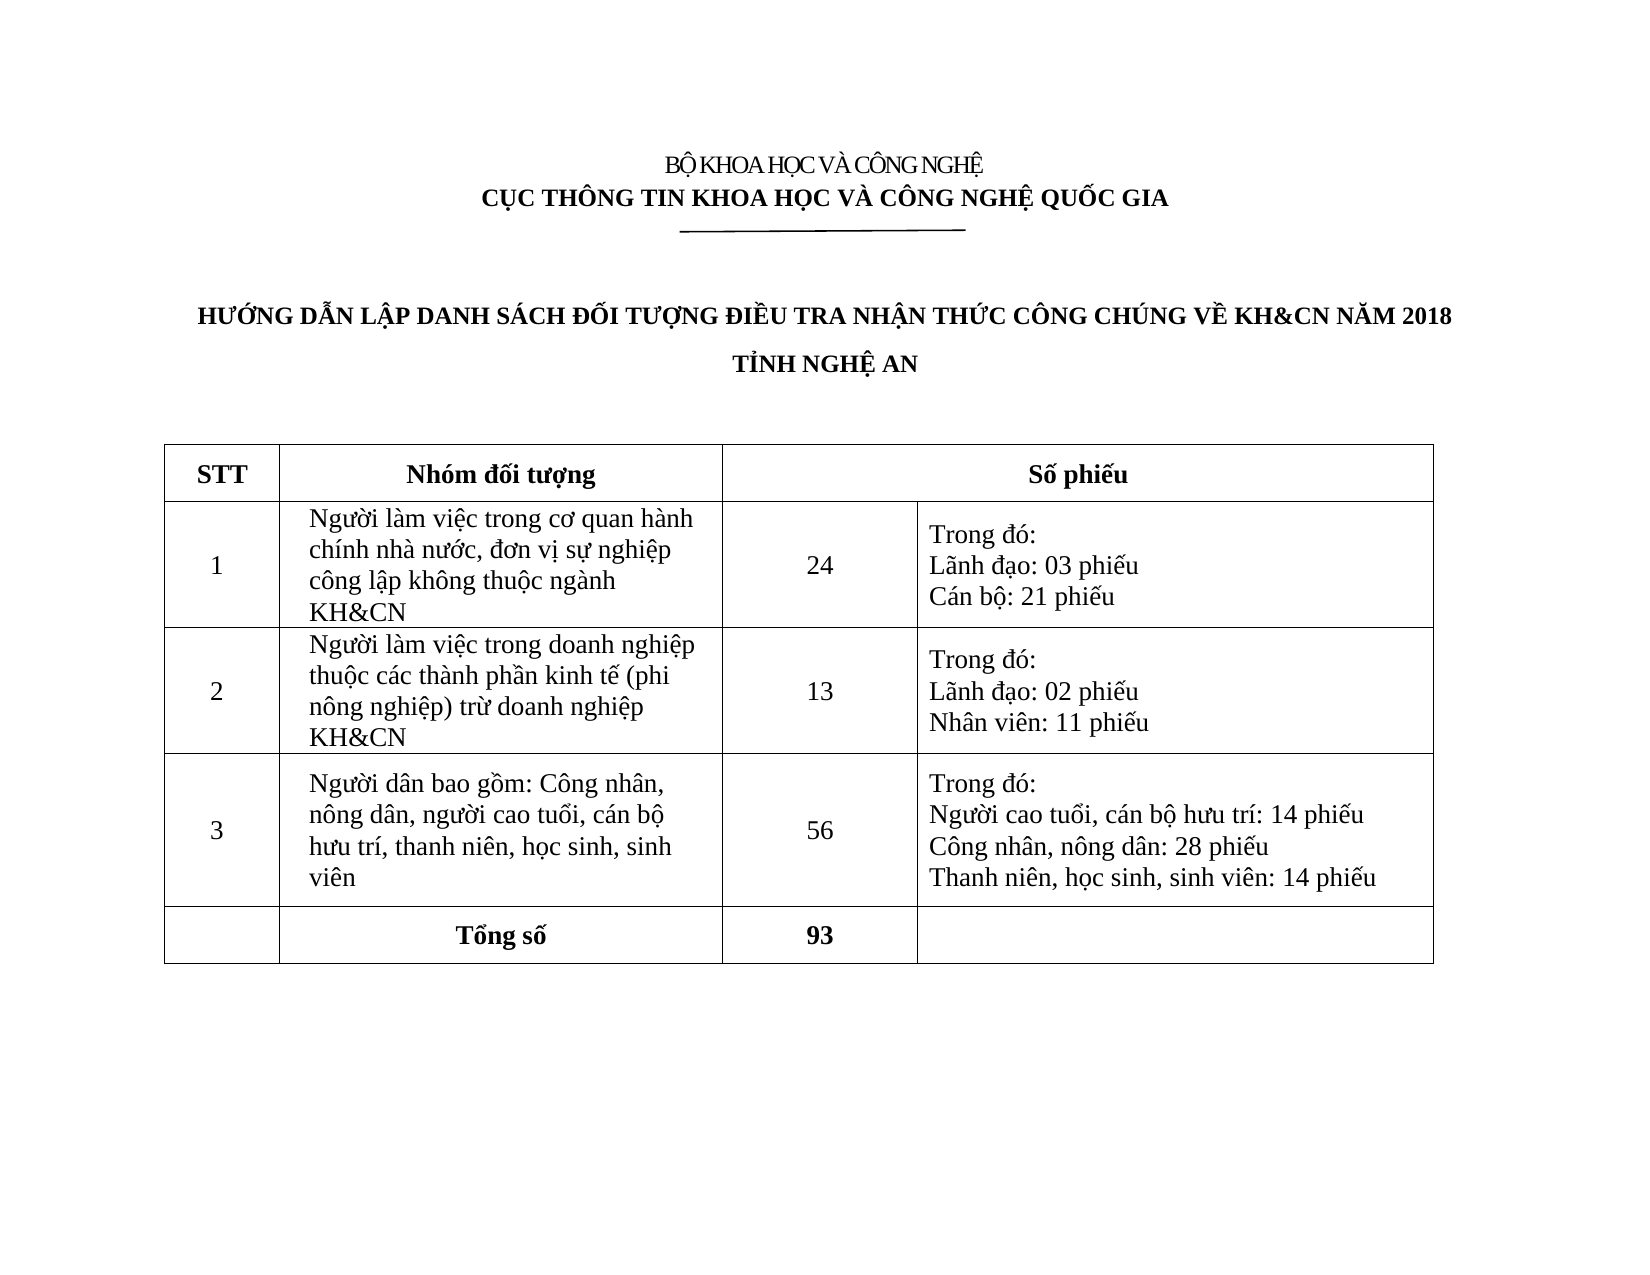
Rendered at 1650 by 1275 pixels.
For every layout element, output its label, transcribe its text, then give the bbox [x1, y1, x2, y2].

table_header STT [165, 445, 279, 501]
text CỤC THÔNG TIN KHOA HỌC VÀ CÔNG NGHỆ QUỐC GIA [150, 183, 1500, 212]
table_cell [918, 907, 1433, 963]
table_cell Người dân bao gồm: Công nhân, nông dân, người cao tuổi, cán bộ hưu trí, thanh niên, học sinh, sinh viên [280, 754, 722, 906]
subtitle BỘ KHOA HỌC VÀ CÔNG NGHỆ [150, 150, 1500, 179]
table_cell Trong đó: Lãnh đạo: 02 phiếu Nhân viên: 11 phiếu [918, 628, 1433, 753]
table_cell 56 [723, 754, 917, 906]
table_cell Người làm việc trong cơ quan hành chính nhà nước, đơn vị sự nghiệp công lập không thuộc ngành KH&CN [280, 502, 722, 627]
table_cell 3 [165, 754, 279, 906]
table_header Số phiếu [723, 445, 1433, 501]
table_cell 13 [723, 628, 917, 753]
table_cell Tổng số [280, 907, 722, 963]
table_cell 1 [165, 502, 279, 627]
table_header Nhóm đối tượng [280, 445, 722, 501]
table_cell Trong đó: Lãnh đạo: 03 phiếu Cán bộ: 21 phiếu [918, 502, 1433, 627]
text TỈNH NGHỆ AN [150, 349, 1500, 377]
table_cell Người làm việc trong doanh nghiệp thuộc các thành phần kinh tế (phi nông nghiệp) trừ doanh nghiệp KH&CN [280, 628, 722, 753]
table_cell 2 [165, 628, 279, 753]
table_cell 24 [723, 502, 917, 627]
text HƯỚNG DẪN LẬP DANH SÁCH ĐỐI TƯỢNG ĐIỀU TRA NHẬN THỨC CÔNG CHÚNG VỀ KH&CN NĂM 2018 [150, 301, 1500, 330]
table_cell 93 [723, 907, 917, 963]
table_cell Trong đó: Người cao tuổi, cán bộ hưu trí: 14 phiếu Công nhân, nông dân: 28 phiếu Thanh niên, học sinh, sinh viên: 14 phiếu [918, 754, 1433, 906]
table_cell [165, 907, 279, 963]
